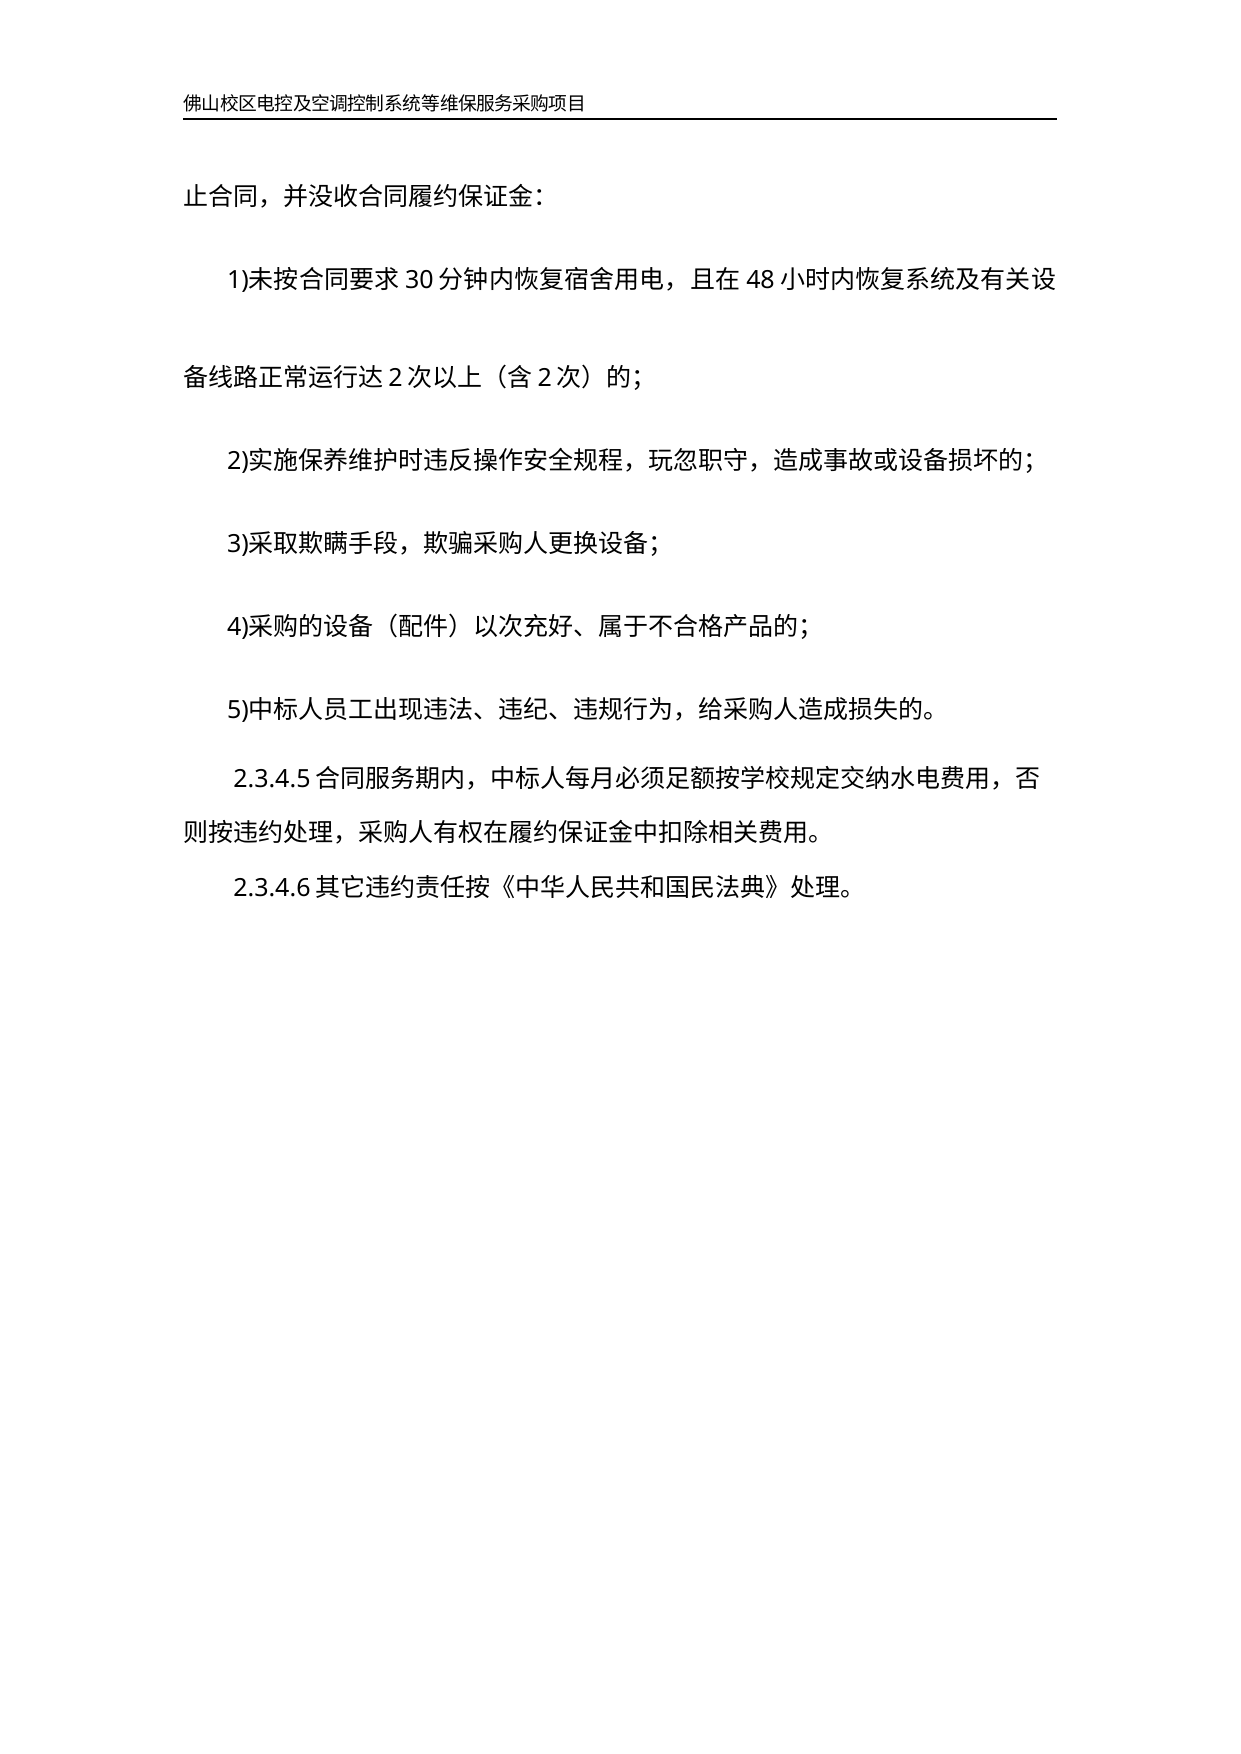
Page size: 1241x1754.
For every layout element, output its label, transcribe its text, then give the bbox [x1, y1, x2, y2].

text 3)采取欺瞒手段，欺骗采购人更换设备； [183, 509, 1057, 574]
text 2.3.4.6其它违约责任按《中华人民共和国民法典》处理。 [183, 867, 1057, 903]
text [183, 162, 1057, 227]
text 5)中标人员工出现违法、违纪、违规行为，给采购人造成损失的。 [183, 675, 1057, 740]
text 1)未按合同要求30分钟内恢复宿舍用电，且在48小时内恢复系统及有关设备线路正常运行达2次以上（含2次）的； [183, 245, 1057, 408]
text 4)采购的设备（配件）以次充好、属于不合格产品的； [183, 592, 1057, 657]
text 2)实施保养维护时违反操作安全规程，玩忽职守，造成事故或设备损坏的； [183, 426, 1057, 491]
text 2.3.4.5合同服务期内，中标人每月必须足额按学校规定交纳水电费用，否则按违约处理，采购人有权在履约保证金中扣除相关费用。 [183, 758, 1057, 849]
